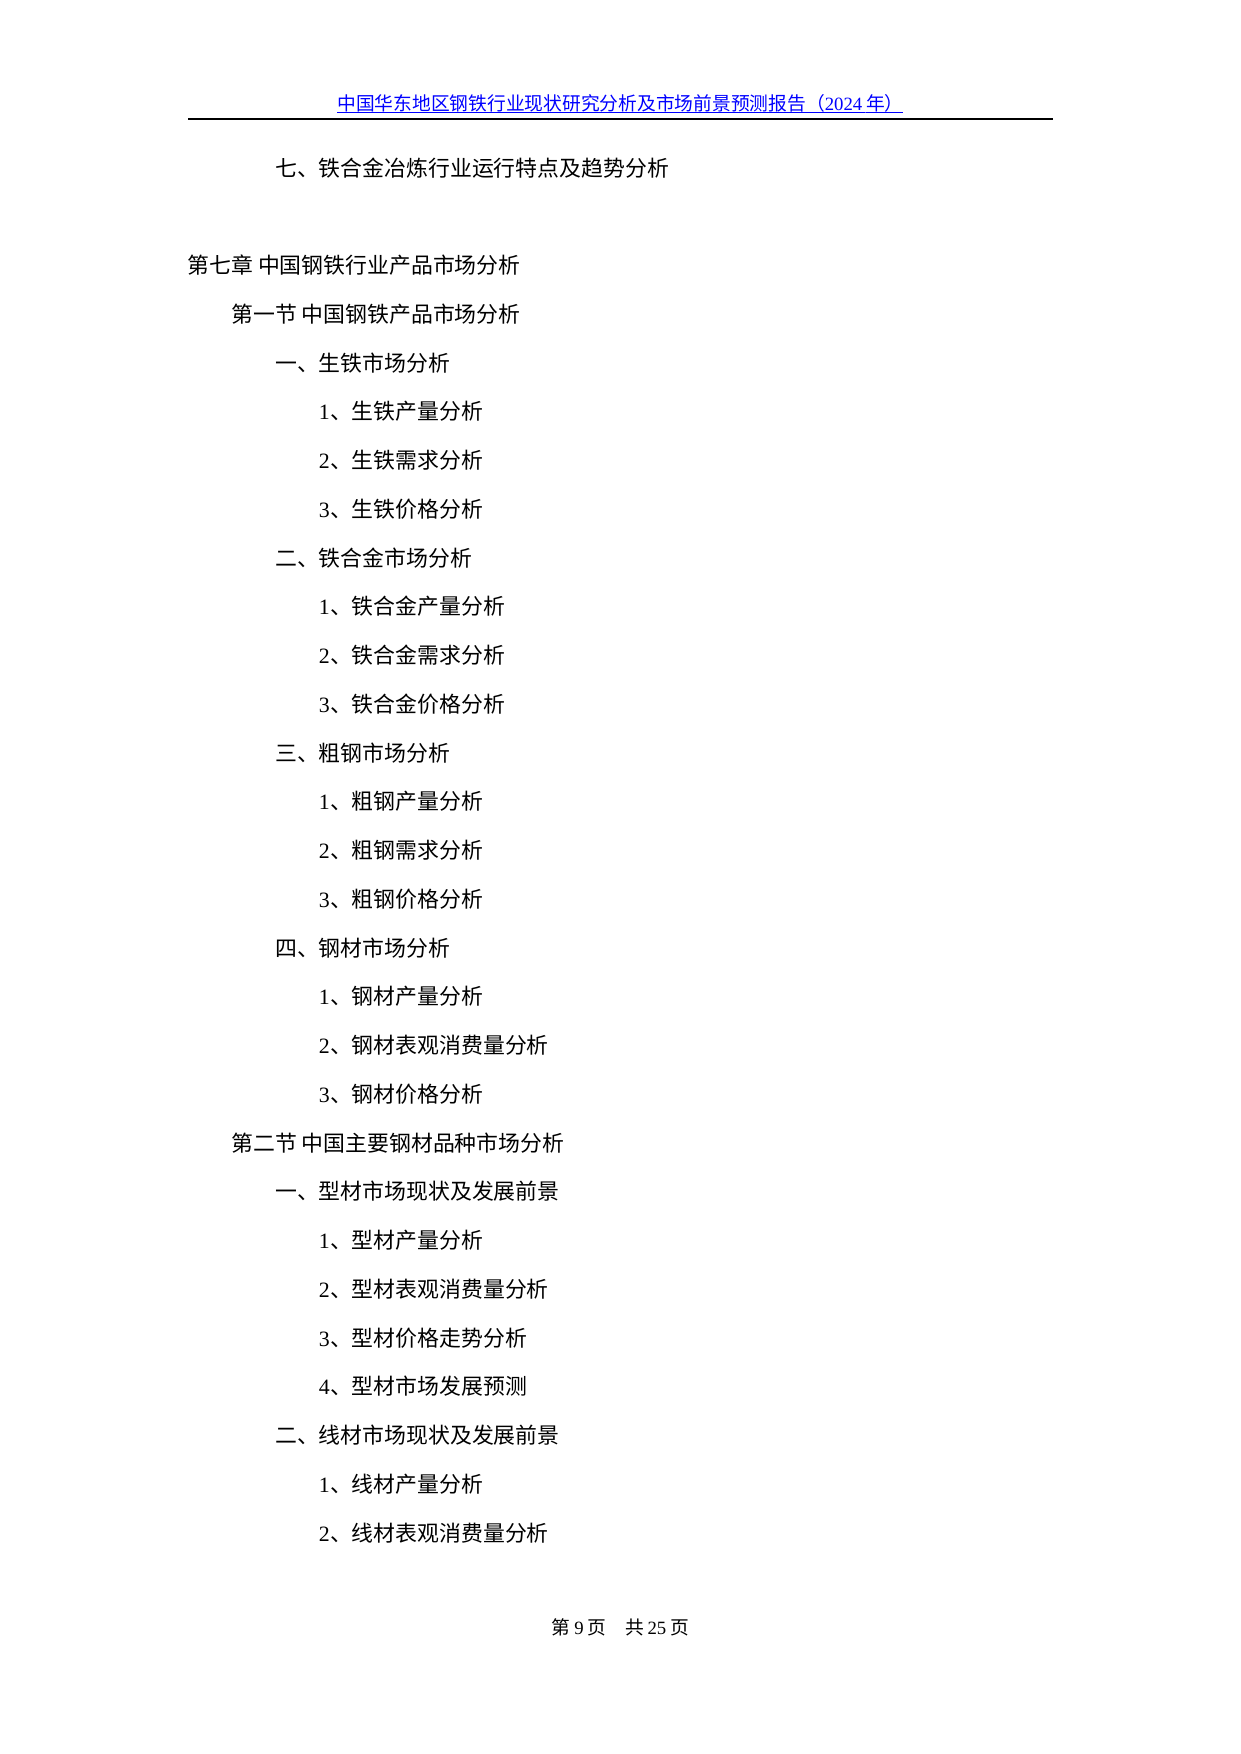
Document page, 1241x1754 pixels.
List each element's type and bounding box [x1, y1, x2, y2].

text [187, 150, 1053, 1548]
